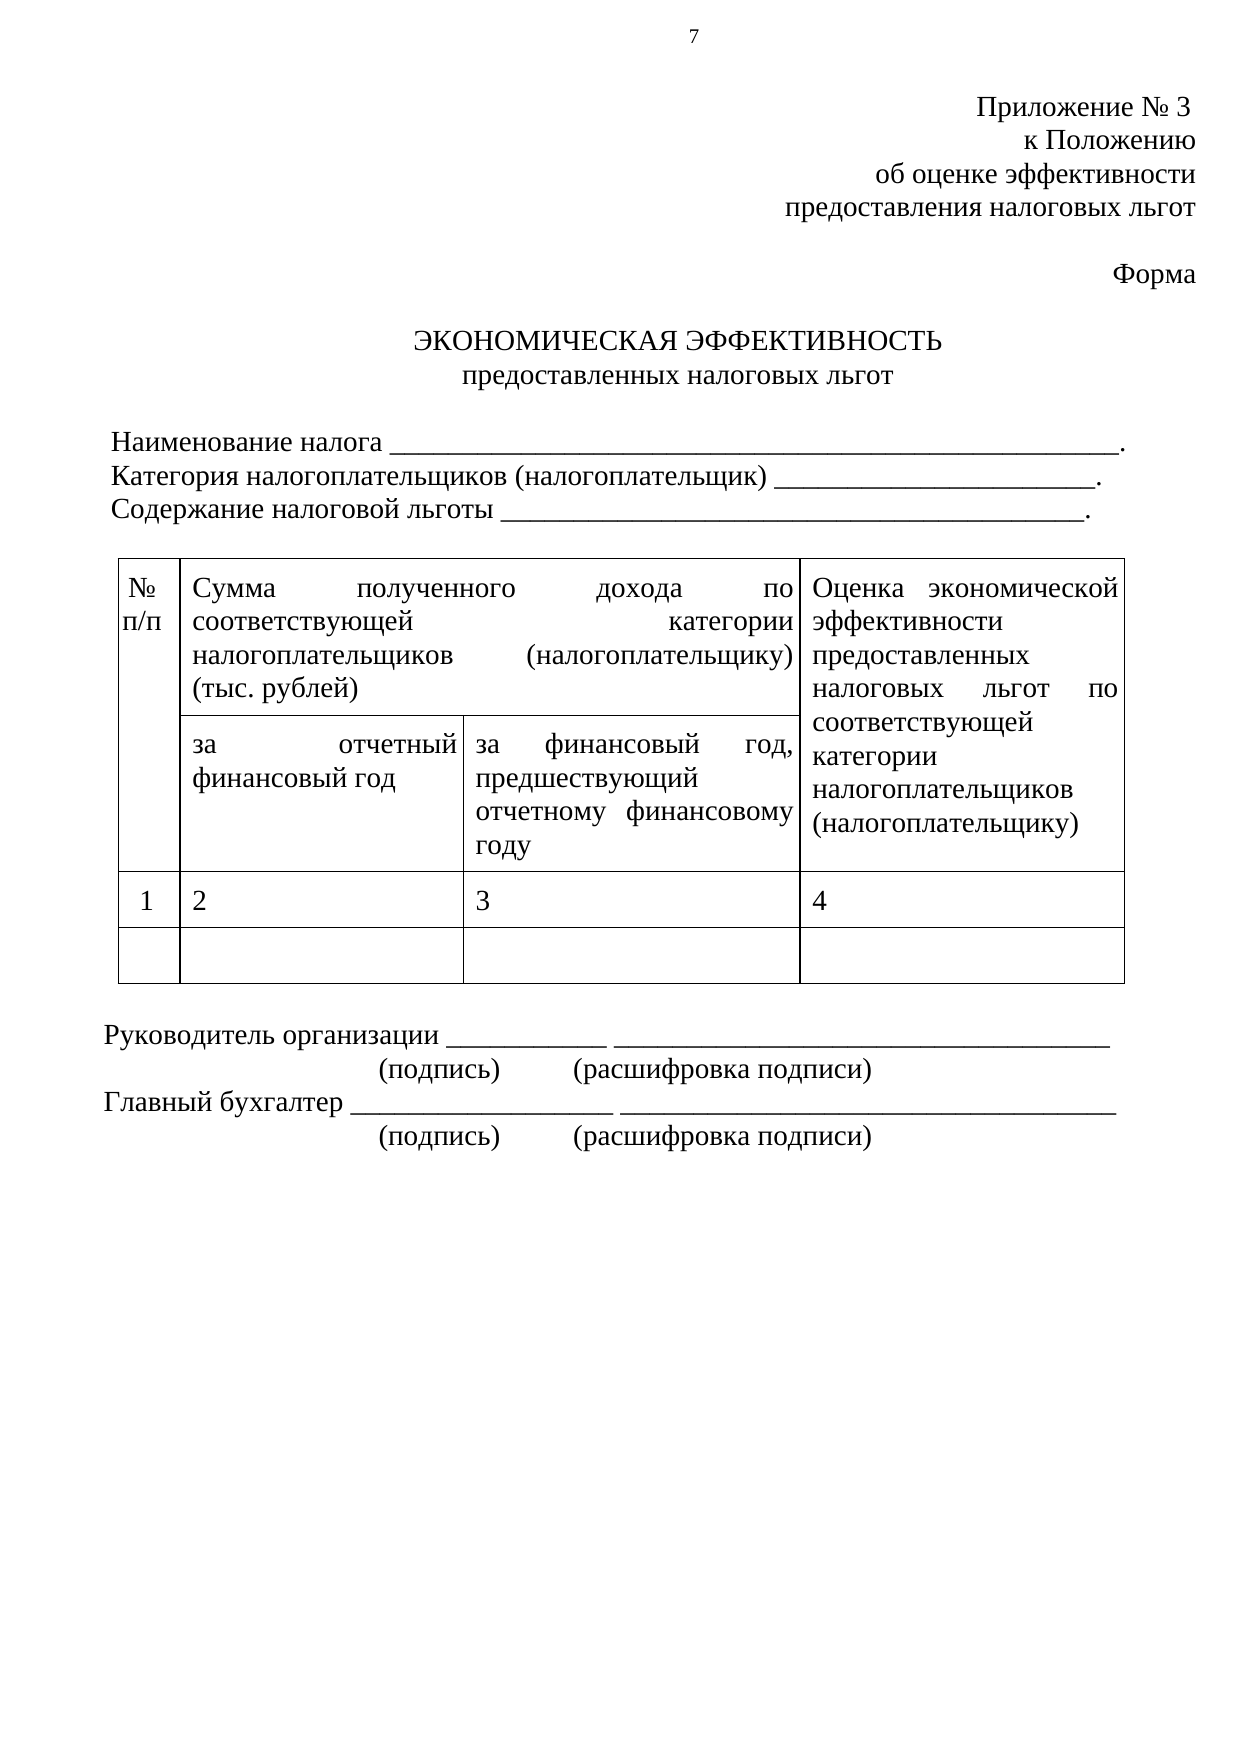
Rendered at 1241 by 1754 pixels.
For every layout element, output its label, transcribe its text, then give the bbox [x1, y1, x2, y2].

table_cell за отчетный финансовый год [181, 716, 463, 871]
text Наименование налога __________________________________________________. [103, 424, 1196, 458]
text (подпись) (расшифровка подписи) [103, 1118, 1196, 1152]
text к Положению [103, 122, 1196, 156]
text предоставления налоговых льгот [103, 189, 1196, 223]
table_cell 1 [119, 872, 179, 927]
text Форма [103, 256, 1196, 290]
table_header Сумма полученного дохода по соответствующей категории налогоплательщиков (налогоплательщику) (тыс. рублей) [181, 559, 799, 715]
table_cell 4 [801, 872, 1124, 927]
table_cell 2 [181, 872, 463, 927]
table_cell [181, 928, 463, 983]
table_cell 3 [464, 872, 799, 927]
text предоставленных налоговых льгот [103, 357, 1196, 391]
text Категория налогоплательщиков (налогоплательщик) ______________________. [103, 458, 1196, 491]
text ЭКОНОМИЧЕСКАЯ ЭФФЕКТИВНОСТЬ [103, 323, 1196, 357]
text Содержание налоговой льготы ________________________________________. [103, 491, 1196, 525]
table_cell [464, 928, 799, 983]
text Главный бухгалтер __________________ __________________________________ [103, 1084, 1196, 1118]
table_header Оценка экономической эффективности предоставленных налоговых льгот по соответствующей категории налогоплательщиков (налогоплательщику) [801, 559, 1124, 871]
table_cell [801, 928, 1124, 983]
text Руководитель организации ___________ __________________________________ [103, 1017, 1196, 1051]
table_header № п/п [119, 559, 179, 871]
text об оценке эффективности [103, 156, 1196, 189]
text Приложение № 3 [103, 89, 1196, 122]
table_cell за финансовый год, предшествующий отчетному финансовому году [464, 716, 799, 871]
text (подпись) (расшифровка подписи) [103, 1051, 1196, 1084]
table_cell [119, 928, 179, 983]
